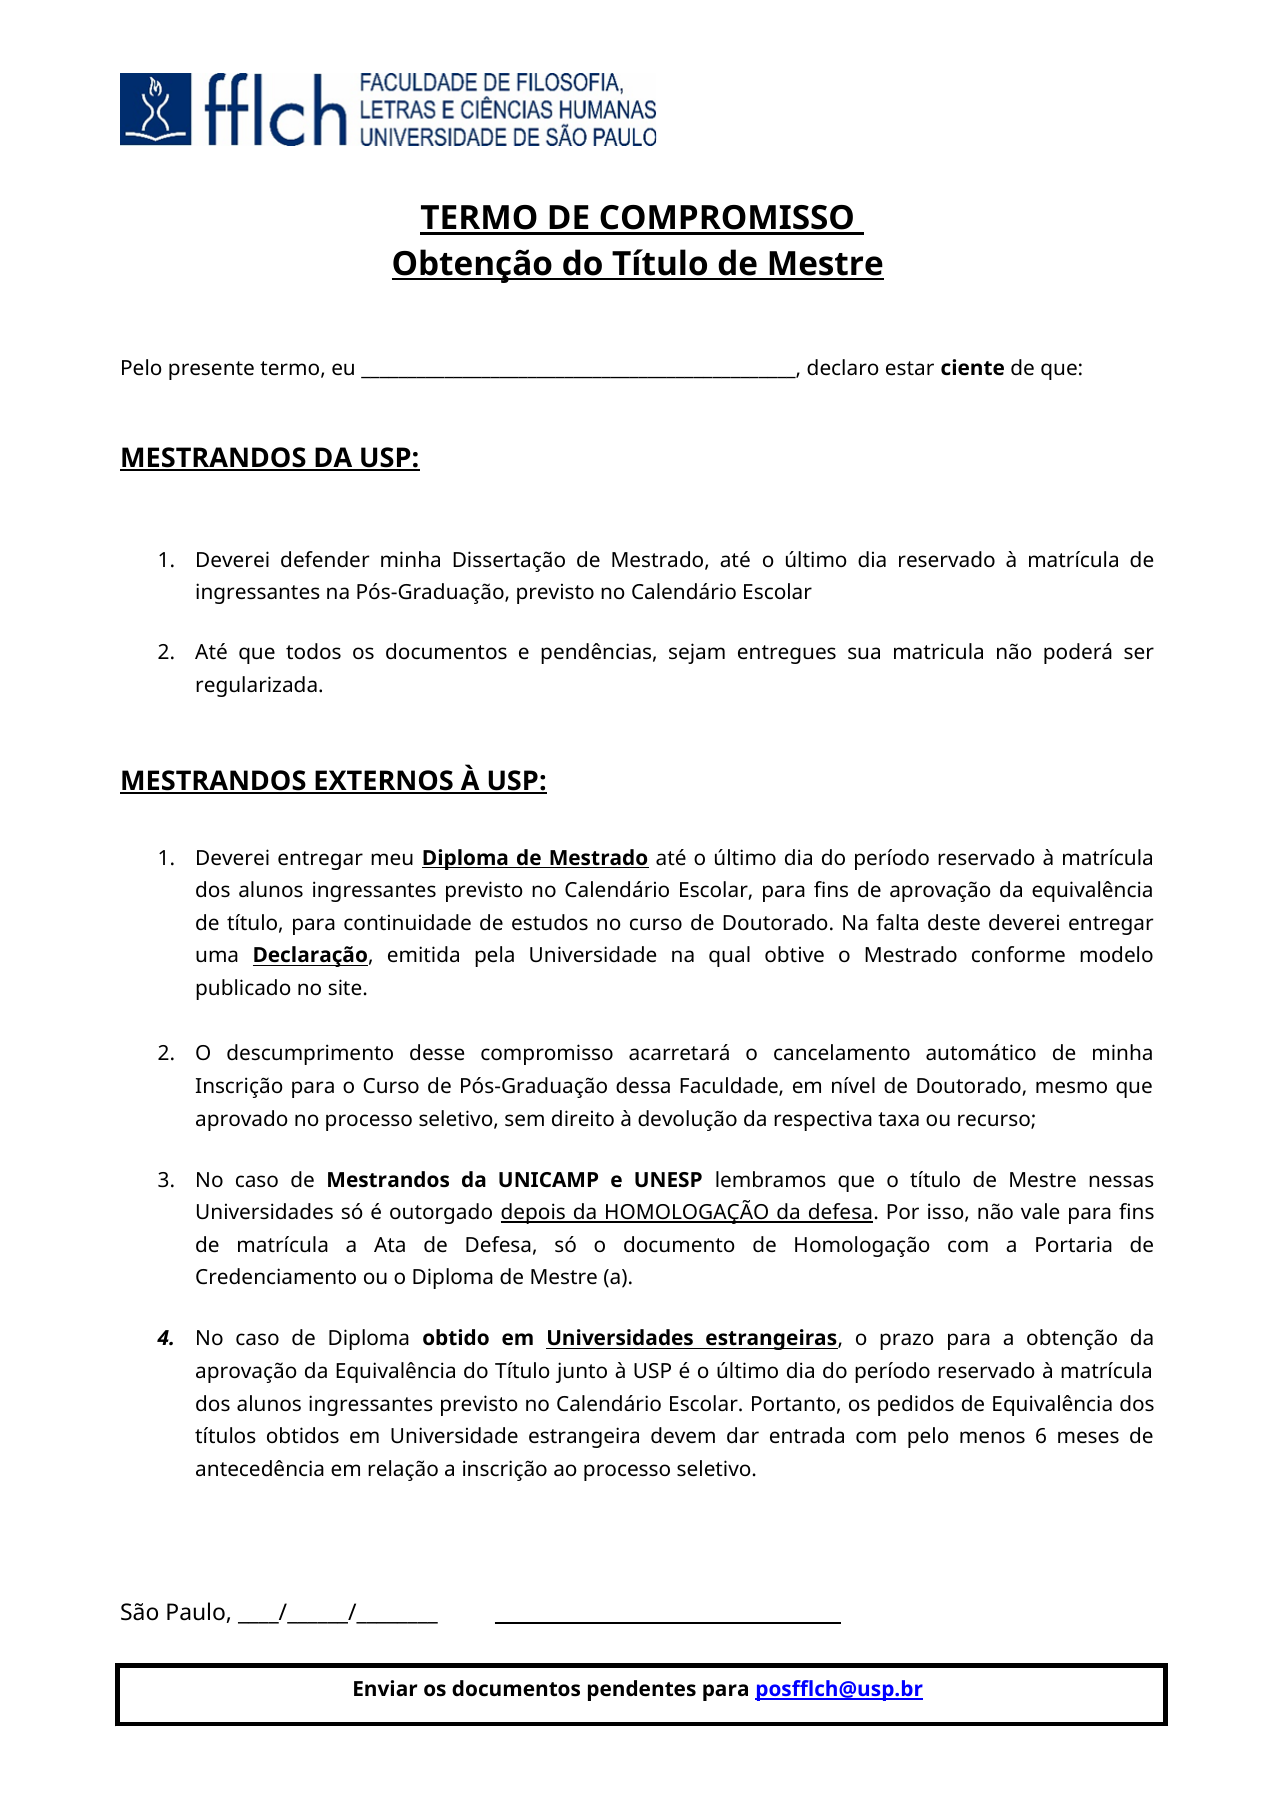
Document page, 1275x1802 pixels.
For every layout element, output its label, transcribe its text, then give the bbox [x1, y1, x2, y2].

list O descumprimento desse compromisso acarretará o cancelamento automático de minha Inscrição para o Curso de Pós-Graduação dessa Faculdade, em nível de Doutorado, mesmo que aprovado no processo seletivo, sem direito à devolução da respectiva taxa ou recurso; [157, 1038, 1155, 1132]
text Obtenção do Título de Mestre [120, 239, 1155, 285]
picture [120, 73, 657, 146]
text MESTRANDOS EXTERNOS À USP: [120, 761, 1155, 798]
text TERMO DE COMPROMISSO [120, 194, 1155, 239]
text São Paulo, ____/______/________ __________________________________ [120, 1596, 1155, 1627]
list Até que todos os documentos e pendências, sejam entregues sua matricula não poderá ser regularizada. [157, 637, 1155, 698]
list No caso de Diploma obtido em Universidades estrangeiras, o prazo para a obtenção da aprovação da Equivalência do Título junto à USP é o último dia do período reservado à matrícula dos alunos ingressantes previsto no Calendário Escolar. Portanto, os pedidos de Equivalência dos títulos obtidos em Universidade estrangeira devem dar entrada com pelo menos 6 meses de antecedência em relação a inscrição ao processo seletivo. [157, 1323, 1155, 1482]
list No caso de Mestrandos da UNICAMP e UNESP lembramos que o título de Mestre nessas Universidades só é outorgado depois da HOMOLOGAÇÃO da defesa. Por isso, não vale para fins de matrícula a Ata de Defesa, só o documento de Homologação com a Portaria de Credenciamento ou o Diploma de Mestre (a). [157, 1165, 1155, 1291]
list Deverei defender minha Dissertação de Mestrado, até o último dia reservado à matrícula de ingressantes na Pós-Graduação, previsto no Calendário Escolar [157, 545, 1155, 606]
list Deverei entregar meu Diploma de Mestrado até o último dia do período reservado à matrícula dos alunos ingressantes previsto no Calendário Escolar, para fins de aprovação da equivalência de título, para continuidade de estudos no curso de Doutorado. Na falta deste deverei entregar uma Declaração, emitida pela Universidade na qual obtive o Mestrado conforme modelo publicado no site. [157, 843, 1155, 1002]
text Pelo presente termo, eu _______________________________________________, declaro estar ciente de que: [120, 353, 1155, 382]
text MESTRANDOS DA USP: [120, 438, 1155, 475]
